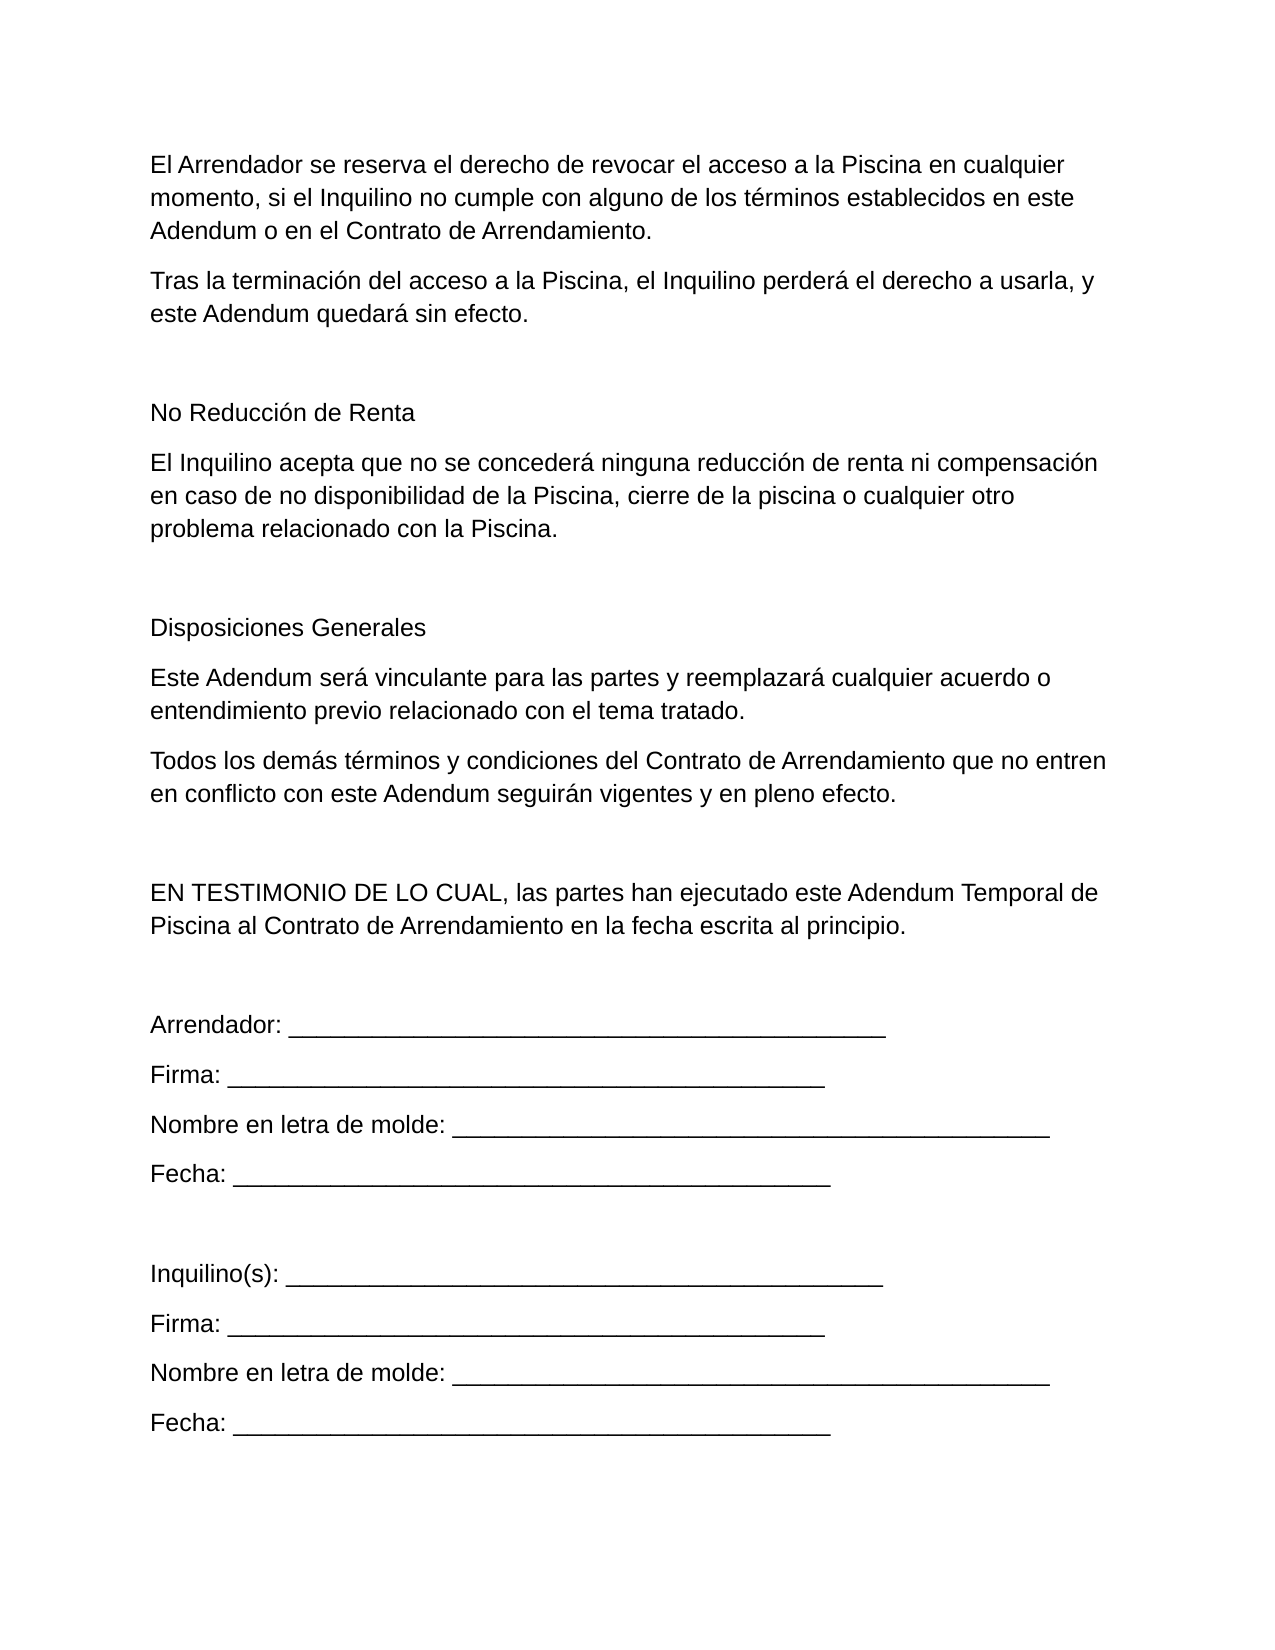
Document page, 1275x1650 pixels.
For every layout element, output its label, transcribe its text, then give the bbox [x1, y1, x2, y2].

text Arrendador: ___________________________________________ [150, 1010, 1125, 1039]
text Disposiciones Generales [150, 613, 1125, 642]
text El Inquilino acepta que no se concederá ninguna reducción de renta ni compensación en caso de no disponibilidad de la Piscina, cierre de la piscina o cualquier otro problema relacionado con la Piscina. [150, 448, 1125, 543]
text Este Adendum será vinculante para las partes y reemplazará cualquier acuerdo o entendimiento previo relacionado con el tema tratado. [150, 663, 1125, 725]
text Fecha: ___________________________________________ [150, 1408, 1125, 1437]
text EN TESTIMONIO DE LO CUAL, las partes han ejecutado este Adendum Temporal de Piscina al Contrato de Arrendamiento en la fecha escrita al principio. [150, 878, 1125, 940]
text Inquilino(s): ___________________________________________ [150, 1259, 1125, 1288]
text Fecha: ___________________________________________ [150, 1159, 1125, 1188]
text Todos los demás términos y condiciones del Contrato de Arrendamiento que no entren en conflicto con este Adendum seguirán vigentes y en pleno efecto. [150, 746, 1125, 807]
text El Arrendador se reserva el derecho de revocar el acceso a la Piscina en cualquier momento, si el Inquilino no cumple con alguno de los términos establecidos en este Adendum o en el Contrato de Arrendamiento. [150, 150, 1125, 245]
text No Reducción de Renta [150, 398, 1125, 427]
text Tras la terminación del acceso a la Piscina, el Inquilino perderá el derecho a usarla, y este Adendum quedará sin efecto. [150, 266, 1125, 327]
text Firma: ___________________________________________ [150, 1308, 1125, 1337]
text Nombre en letra de molde: ___________________________________________ [150, 1358, 1125, 1387]
text Nombre en letra de molde: ___________________________________________ [150, 1110, 1125, 1138]
text Firma: ___________________________________________ [150, 1060, 1125, 1089]
